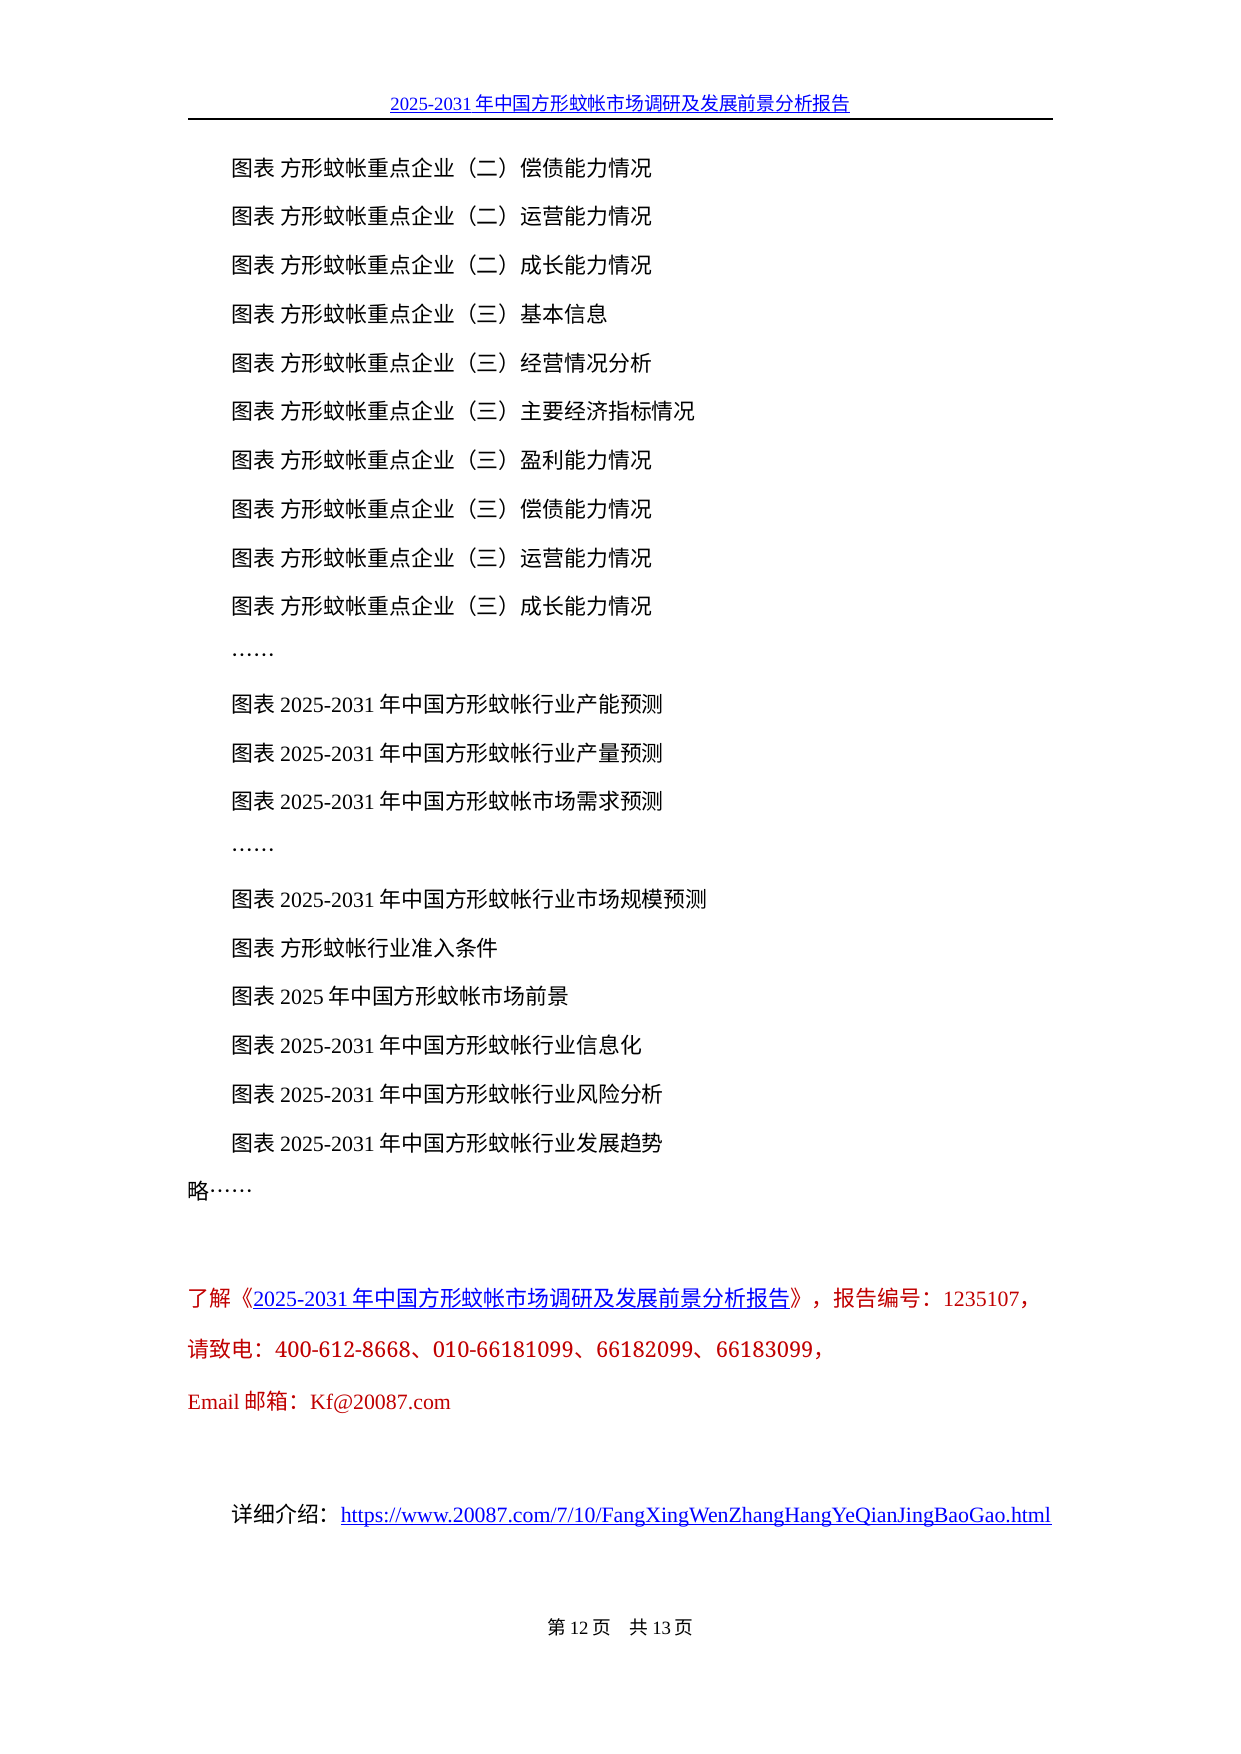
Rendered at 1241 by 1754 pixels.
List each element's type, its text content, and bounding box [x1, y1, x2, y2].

text 请致电：400-612-8668、010-66181099、66182099、66183099， [187, 1332, 1053, 1364]
text Email邮箱：Kf@20087.com [187, 1383, 1053, 1416]
text 详细介绍：https://www.20087.com/7/10/FangXingWenZhangHangYeQianJingBaoGao.html [187, 1496, 1053, 1529]
text 了解《2025-2031年中国方形蚊帐市场调研及发展前景分析报告》，报告编号：1235107， [187, 1280, 1053, 1313]
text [187, 150, 1053, 1206]
